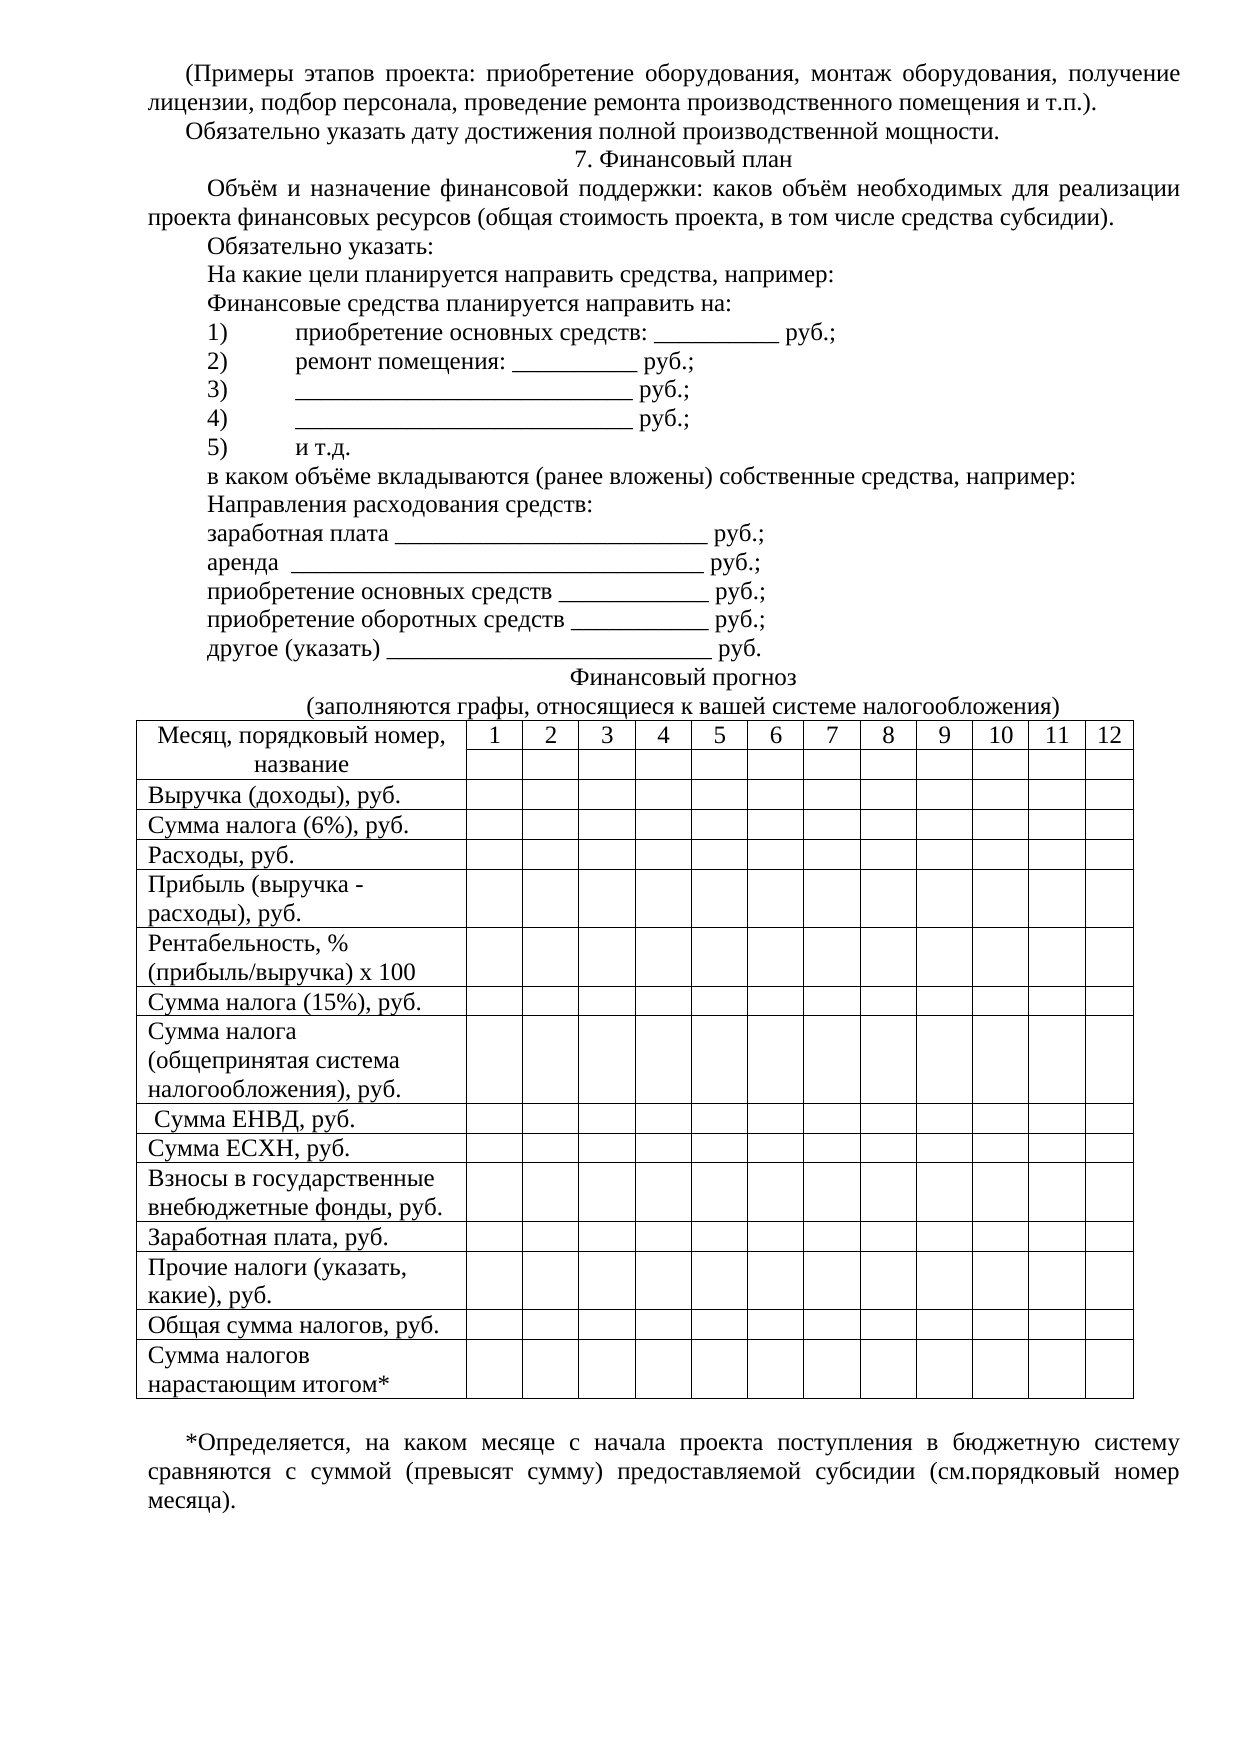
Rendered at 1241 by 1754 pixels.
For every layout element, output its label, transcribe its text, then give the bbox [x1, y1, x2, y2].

table_cell [636, 1340, 691, 1397]
text (заполняются графы, относящиеся к вашей системе налогообложения) [148, 691, 1181, 719]
table_cell [861, 840, 916, 868]
text аренда _________________________________ руб.; [148, 547, 1181, 576]
table_cell [917, 1163, 972, 1221]
table_cell [973, 1134, 1028, 1162]
table_cell [636, 1104, 691, 1132]
table_cell [692, 1340, 747, 1397]
table_cell [523, 1016, 578, 1103]
table_cell [1029, 928, 1085, 986]
table_cell [579, 928, 635, 986]
text Обязательно указать: [148, 231, 1181, 259]
table_cell [692, 1134, 747, 1162]
table_cell [861, 1222, 916, 1251]
table_cell [973, 1252, 1028, 1309]
list ___________________________ руб.; [148, 374, 1181, 403]
table_cell [523, 1163, 578, 1221]
table_cell [917, 1104, 972, 1132]
table_cell [917, 1016, 972, 1103]
table_cell [579, 840, 635, 868]
text Направления расходования средств: [148, 489, 1181, 518]
table_header 10 [973, 721, 1028, 749]
table_cell [467, 1104, 522, 1132]
table_cell [579, 780, 635, 809]
table_cell Выручка (доходы), руб. [137, 780, 466, 809]
table_cell [636, 840, 691, 868]
table_cell [748, 1340, 803, 1397]
table_cell [579, 1340, 635, 1397]
table_cell Прочие налоги (указать, какие), руб. [137, 1252, 466, 1309]
table_cell [636, 810, 691, 839]
table_cell [523, 1104, 578, 1132]
table_header 1 [467, 721, 522, 749]
table_cell [973, 810, 1028, 839]
table_cell [1029, 1340, 1085, 1397]
table_cell [523, 1222, 578, 1251]
table_cell [917, 1340, 972, 1397]
table_cell [1086, 870, 1133, 927]
table_cell [804, 1016, 860, 1103]
table_cell [1086, 1340, 1133, 1397]
table_cell [748, 1252, 803, 1309]
table_cell [973, 1104, 1028, 1132]
table_cell [692, 810, 747, 839]
text Финансовые средства планируется направить на: [148, 288, 1181, 317]
list ремонт помещения: __________ руб.; [148, 346, 1181, 374]
table_cell [636, 780, 691, 809]
table_cell [692, 1310, 747, 1339]
table_cell [1029, 870, 1085, 927]
table_cell [1029, 840, 1085, 868]
table_cell [804, 810, 860, 839]
table_cell [467, 1163, 522, 1221]
table_cell [579, 870, 635, 927]
table_cell [692, 1104, 747, 1132]
table_cell [467, 840, 522, 868]
table_cell [1029, 780, 1085, 809]
list приобретение основных средств: __________ руб.; [148, 317, 1181, 346]
table_cell [861, 1310, 916, 1339]
table_cell [692, 870, 747, 927]
table_cell Сумма налога (15%), руб. [137, 987, 466, 1015]
table_cell [861, 1016, 916, 1103]
table_cell [523, 987, 578, 1015]
table_cell [579, 1104, 635, 1132]
table_cell [1086, 1134, 1133, 1162]
table_cell [692, 1222, 747, 1251]
table_cell [804, 870, 860, 927]
table_cell [1086, 750, 1133, 779]
table_cell [579, 1134, 635, 1162]
table_cell [748, 810, 803, 839]
table_cell [861, 780, 916, 809]
table_cell [692, 1163, 747, 1221]
table_cell [579, 1222, 635, 1251]
table_cell [467, 780, 522, 809]
table_cell [467, 810, 522, 839]
table_header 2 [523, 721, 578, 749]
table_cell [748, 870, 803, 927]
table_cell [973, 870, 1028, 927]
table_cell Рентабельность, % (прибыль/выручка) х 100 [137, 928, 466, 986]
table_cell [636, 1252, 691, 1309]
table_cell [861, 870, 916, 927]
table_cell [523, 870, 578, 927]
table_cell [467, 1340, 522, 1397]
table_cell [692, 987, 747, 1015]
text Финансовый прогноз [148, 662, 1181, 691]
table_cell [748, 780, 803, 809]
table_cell [636, 1163, 691, 1221]
table_cell [523, 1252, 578, 1309]
table_cell [861, 1134, 916, 1162]
table_cell [804, 987, 860, 1015]
table_cell Сумма налога (6%), руб. [137, 810, 466, 839]
text приобретение основных средств ____________ руб.; [148, 576, 1181, 604]
table_cell [861, 928, 916, 986]
table_cell [804, 840, 860, 868]
table_cell [973, 840, 1028, 868]
text *Определяется, на каком месяце с начала проекта поступления в бюджетную систему сравняются с суммой (превысят сумму) предоставляемой субсидии (см.порядковый номер месяца). [148, 1427, 1181, 1513]
text в каком объёме вкладываются (ранее вложены) собственные средства, например: [148, 461, 1181, 489]
table_cell [917, 870, 972, 927]
table_cell [636, 928, 691, 986]
table_cell [748, 1104, 803, 1132]
table_cell Сумма налога (общепринятая система налогообложения), руб. [137, 1016, 466, 1103]
table_header 11 [1029, 721, 1085, 749]
table_cell Расходы, руб. [137, 840, 466, 868]
table_cell [692, 1016, 747, 1103]
table_cell [861, 1252, 916, 1309]
table_header 12 [1086, 721, 1133, 749]
table_cell [917, 928, 972, 986]
table_cell [1029, 1104, 1085, 1132]
table_cell [917, 1252, 972, 1309]
table_cell [1086, 840, 1133, 868]
table_cell [804, 1163, 860, 1221]
table_cell [861, 1163, 916, 1221]
table_cell [1086, 1252, 1133, 1309]
text приобретение оборотных средств ___________ руб.; [148, 604, 1181, 633]
table_cell [973, 987, 1028, 1015]
text Объём и назначение финансовой поддержки: каков объём необходимых для реализации проекта финансовых ресурсов (общая стоимость проекта, в том числе средства субсидии). [148, 173, 1181, 231]
table_cell [467, 1016, 522, 1103]
table_cell [1086, 1310, 1133, 1339]
table_cell [1029, 1310, 1085, 1339]
table_cell [636, 1222, 691, 1251]
table_cell [861, 1340, 916, 1397]
text На какие цели планируется направить средства, например: [148, 259, 1181, 288]
table_cell [973, 1222, 1028, 1251]
table_cell Взносы в государственные внебюджетные фонды, руб. [137, 1163, 466, 1221]
table_cell [804, 780, 860, 809]
table_cell [636, 1310, 691, 1339]
table_cell [1029, 1222, 1085, 1251]
table_cell [467, 928, 522, 986]
table_cell [1029, 810, 1085, 839]
text другое (указать) __________________________ руб. [148, 633, 1181, 662]
table_cell [523, 780, 578, 809]
table_cell [1086, 1104, 1133, 1132]
table_cell [579, 1310, 635, 1339]
table_cell [1029, 1134, 1085, 1162]
table_cell [973, 1310, 1028, 1339]
table_cell [1086, 1016, 1133, 1103]
table_cell [692, 750, 747, 779]
table_cell [579, 1163, 635, 1221]
table_header 4 [636, 721, 691, 749]
table_cell [804, 1310, 860, 1339]
table_cell Сумма ЕСХН, руб. [137, 1134, 466, 1162]
table_cell [579, 750, 635, 779]
table_cell [523, 928, 578, 986]
table_cell [467, 870, 522, 927]
table_cell [467, 1252, 522, 1309]
table_cell [973, 750, 1028, 779]
text заработная плата _________________________ руб.; [148, 518, 1181, 547]
table_cell [636, 1134, 691, 1162]
table_cell Общая сумма налогов, руб. [137, 1310, 466, 1339]
table_cell [1086, 1222, 1133, 1251]
list ___________________________ руб.; [148, 403, 1181, 432]
table_cell [692, 1252, 747, 1309]
table_cell [748, 750, 803, 779]
table_cell [804, 1222, 860, 1251]
table_cell [748, 840, 803, 868]
table_cell [1086, 810, 1133, 839]
table_cell [1086, 928, 1133, 986]
text Обязательно указать дату достижения полной производственной мощности. [148, 116, 1181, 144]
table_cell [1029, 1252, 1085, 1309]
table_cell [692, 840, 747, 868]
table_cell [1086, 780, 1133, 809]
table_cell [917, 1134, 972, 1162]
table_cell [523, 1340, 578, 1397]
table_cell [917, 1222, 972, 1251]
table_cell Заработная плата, руб. [137, 1222, 466, 1251]
table_cell [748, 1016, 803, 1103]
table_cell [804, 750, 860, 779]
table_cell [804, 928, 860, 986]
table_header 6 [748, 721, 803, 749]
table_cell [523, 1134, 578, 1162]
table_header 5 [692, 721, 747, 749]
table_cell [1029, 987, 1085, 1015]
table_header 9 [917, 721, 972, 749]
table_cell Сумма ЕНВД, руб. [137, 1104, 466, 1132]
table_cell [523, 750, 578, 779]
table_cell [636, 987, 691, 1015]
table_cell [467, 1134, 522, 1162]
table_cell Прибыль (выручка - расходы), руб. [137, 870, 466, 927]
table_cell [523, 1310, 578, 1339]
table_cell [917, 750, 972, 779]
table_cell [467, 987, 522, 1015]
table_cell [523, 810, 578, 839]
table_cell [973, 1340, 1028, 1397]
table_cell [861, 810, 916, 839]
table_cell [748, 1222, 803, 1251]
table_cell [467, 750, 522, 779]
table_cell [636, 870, 691, 927]
text 7. Финансовый план [148, 144, 1181, 173]
table_cell [748, 1310, 803, 1339]
table_cell [861, 987, 916, 1015]
table_cell [861, 750, 916, 779]
table_cell [748, 987, 803, 1015]
table_cell [467, 1310, 522, 1339]
table_cell [692, 780, 747, 809]
table_header 8 [861, 721, 916, 749]
table_cell [917, 810, 972, 839]
table_cell [917, 987, 972, 1015]
table_header 7 [804, 721, 860, 749]
table_cell [1086, 987, 1133, 1015]
table_cell [1029, 1016, 1085, 1103]
table_cell [579, 1252, 635, 1309]
table_cell [1086, 1163, 1133, 1221]
table_cell [636, 1016, 691, 1103]
table_cell [467, 1222, 522, 1251]
table_cell [804, 1104, 860, 1132]
table_cell [917, 1310, 972, 1339]
table_header Месяц, порядковый номер, название [137, 721, 466, 779]
table_cell [692, 928, 747, 986]
table_cell [636, 750, 691, 779]
table_cell [917, 780, 972, 809]
table_cell Сумма налогов нарастающим итогом* [137, 1340, 466, 1397]
table_cell [748, 928, 803, 986]
text (Примеры этапов проекта: приобретение оборудования, монтаж оборудования, получение лицензии, подбор персонала, проведение ремонта производственного помещения и т.п.). [148, 58, 1181, 116]
table_cell [579, 987, 635, 1015]
table_cell [861, 1104, 916, 1132]
table_cell [917, 840, 972, 868]
table_cell [579, 810, 635, 839]
table_cell [748, 1134, 803, 1162]
table_cell [1029, 750, 1085, 779]
table_cell [804, 1340, 860, 1397]
table_cell [973, 1016, 1028, 1103]
table_cell [748, 1163, 803, 1221]
table_cell [973, 780, 1028, 809]
table_cell [804, 1134, 860, 1162]
list и т.д. [148, 432, 1181, 461]
table_cell [804, 1252, 860, 1309]
table_cell [973, 928, 1028, 986]
table_header 3 [579, 721, 635, 749]
table_cell [579, 1016, 635, 1103]
table_cell [523, 840, 578, 868]
table_cell [1029, 1163, 1085, 1221]
table_cell [973, 1163, 1028, 1221]
